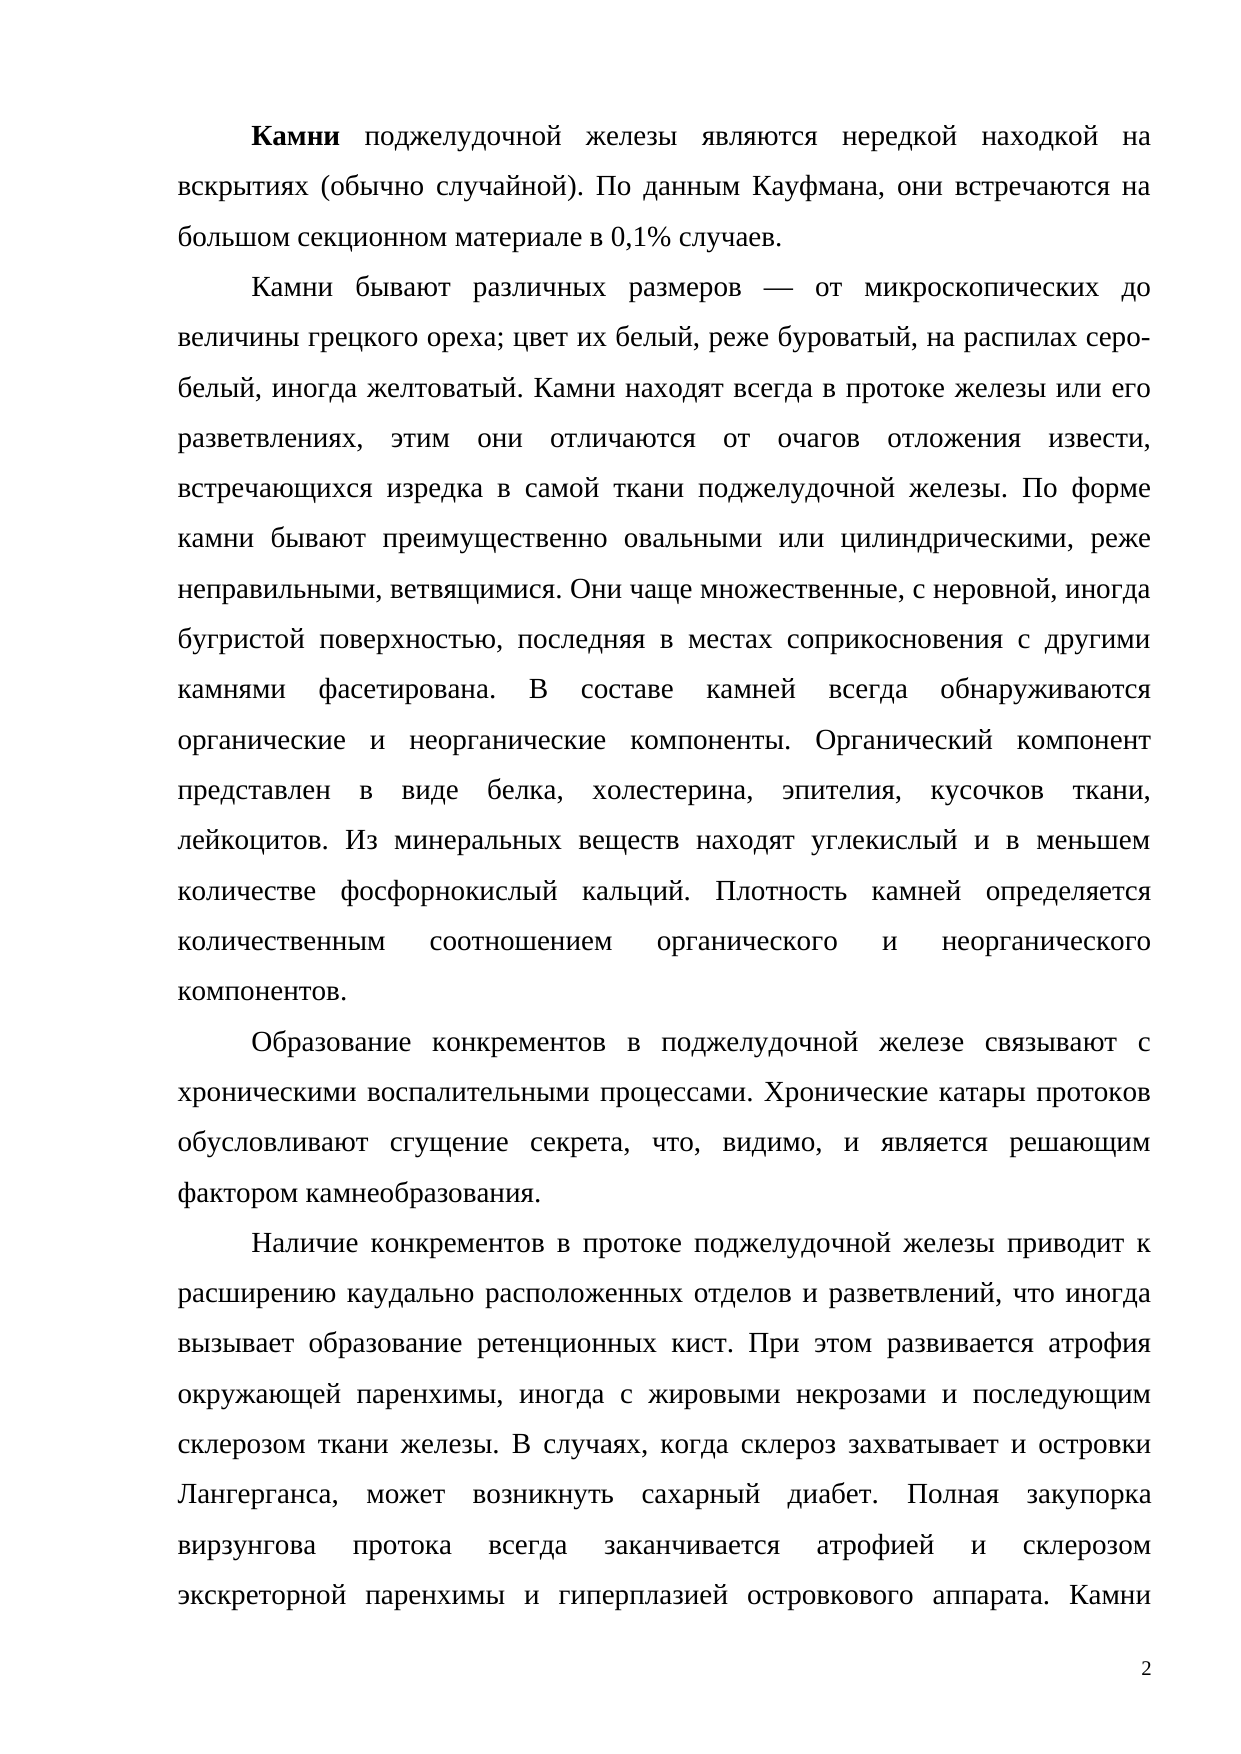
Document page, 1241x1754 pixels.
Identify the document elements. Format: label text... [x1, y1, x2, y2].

text Образование конкрементов в поджелудочной железе связывают с хроническими воспалительными процессами. Хронические катары протоков обусловливают сгущение секрета, что, видимо, и является решающим фактором камнеобразования. [177, 1024, 1152, 1208]
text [177, 1225, 1152, 1611]
text Камни бывают различных размеров — от микроскопических до величины грецкого ореха; цвет их белый, реже буроватый, на распилах серо-белый, иногда желтоватый. Камни находят всегда в протоке железы или его разветвлениях, этим они отличаются от очагов отложения извести, встречающихся изредка в самой ткани поджелудочной железы. По форме камни бывают преимущественно овальными или цилиндрическими, реже неправильными, ветвящимися. Они чаще множественные, с неровной, иногда бугристой поверхностью, последняя в местах соприкосновения с другими камнями фасетирована. В составе камней всегда обнаруживаются органические и неорганические компоненты. Органический компонент представлен в виде белка, холестерина, эпителия, кусочков ткани, лейкоцитов. Из минеральных веществ находят углекислый и в меньшем количестве фосфорнокислый кальций. Плотность камней определяется количественным соотношением органического и неорганического компонентов. [177, 269, 1152, 1007]
text Камни поджелудочной железы являются нередкой находкой на вскрытиях (обычно случайной). По данным Кауфмана, они встречаются на большом секционном материале в 0,1% случаев. [177, 118, 1152, 252]
